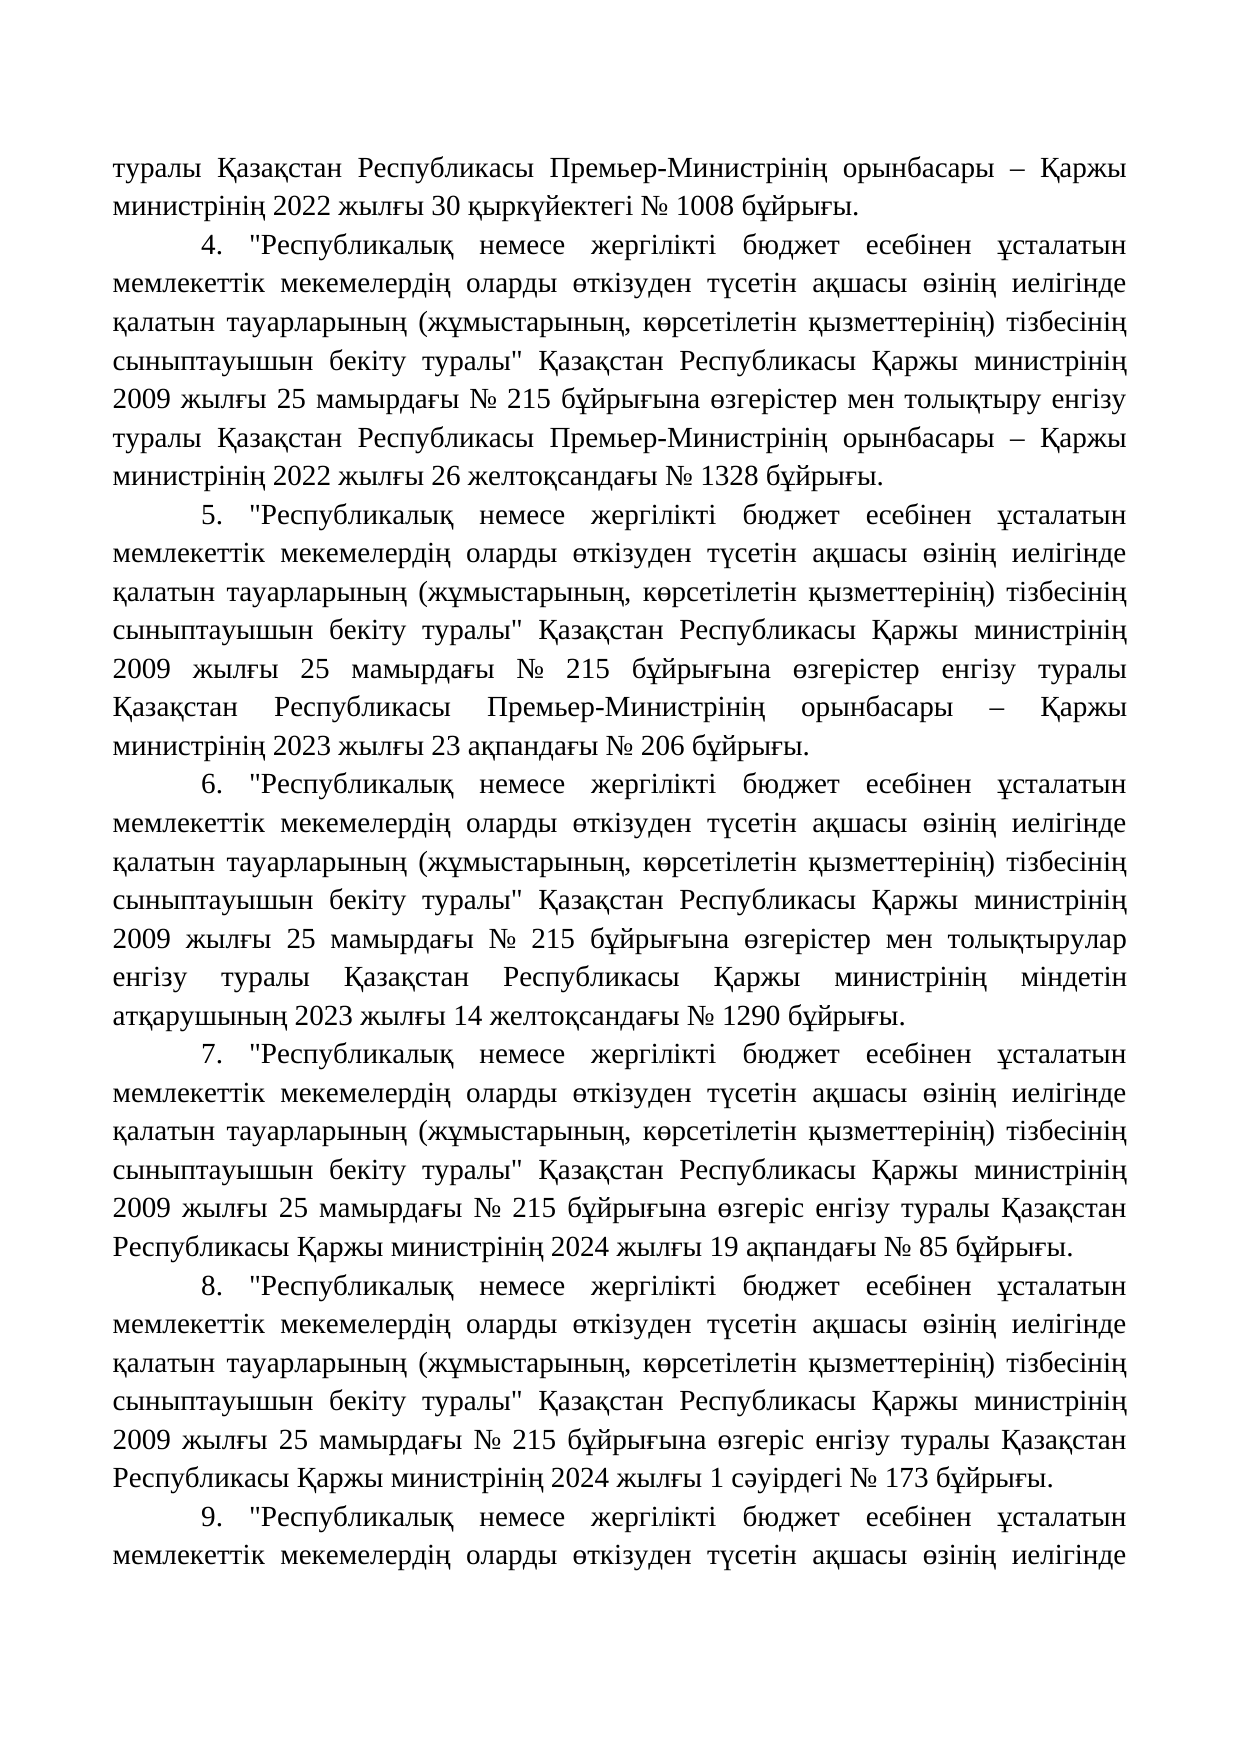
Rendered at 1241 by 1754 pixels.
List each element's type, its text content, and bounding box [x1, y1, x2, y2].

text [112, 150, 1128, 222]
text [112, 1499, 1128, 1571]
text 8. "Республикалық немесе жергілікті бюджет есебінен ұсталатын мемлекеттік мекемелердің оларды өткізуден түсетін ақшасы өзінің иелігінде қалатын тауарларының (жұмыстарының, көрсетілетін қызметтерінің) тізбесінің сыныптауышын бекіту туралы" Қазақстан Республикасы Қаржы министрінің 2009 жылғы 25 мамырдағы № 215 бұйрығына өзгеріс енгізу туралы Қазақстан Республикасы Қаржы министрінің 2024 жылғы 1 сәуірдегі № 173 бұйрығы. [112, 1268, 1128, 1494]
text 5. "Республикалық немесе жергілікті бюджет есебінен ұсталатын мемлекеттік мекемелердің оларды өткізуден түсетін ақшасы өзінің иелігінде қалатын тауарларының (жұмыстарының, көрсетілетін қызметтерінің) тізбесінің сыныптауышын бекіту туралы" Қазақстан Республикасы Қаржы министрінің 2009 жылғы 25 мамырдағы № 215 бұйрығына өзгерістер енгізу туралы Қазақстан Республикасы Премьер-Министрінің орынбасары – Қаржы министрінің 2023 жылғы 23 ақпандағы № 206 бұйрығы. [112, 497, 1128, 762]
text 4. "Республикалық немесе жергілікті бюджет есебінен ұсталатын мемлекеттік мекемелердің оларды өткізуден түсетін ақшасы өзінің иелігінде қалатын тауарларының (жұмыстарының, көрсетілетін қызметтерінің) тізбесінің сыныптауышын бекіту туралы" Қазақстан Республикасы Қаржы министрінің 2009 жылғы 25 мамырдағы № 215 бұйрығына өзгерістер мен толықтыру енгізу туралы Қазақстан Республикасы Премьер-Министрінің орынбасары – Қаржы министрінің 2022 жылғы 26 желтоқсандағы № 1328 бұйрығы. [112, 227, 1128, 492]
text 7. "Республикалық немесе жергілікті бюджет есебінен ұсталатын мемлекеттік мекемелердің оларды өткізуден түсетін ақшасы өзінің иелігінде қалатын тауарларының (жұмыстарының, көрсетілетін қызметтерінің) тізбесінің сыныптауышын бекіту туралы" Қазақстан Республикасы Қаржы министрінің 2009 жылғы 25 мамырдағы № 215 бұйрығына өзгеріс енгізу туралы Қазақстан Республикасы Қаржы министрінің 2024 жылғы 19 ақпандағы № 85 бұйрығы. [112, 1036, 1128, 1263]
text 6. "Республикалық немесе жергілікті бюджет есебінен ұсталатын мемлекеттік мекемелердің оларды өткізуден түсетін ақшасы өзінің иелігінде қалатын тауарларының (жұмыстарының, көрсетілетін қызметтерінің) тізбесінің сыныптауышын бекіту туралы" Қазақстан Республикасы Қаржы министрінің 2009 жылғы 25 мамырдағы № 215 бұйрығына өзгерістер мен толықтырулар енгізу туралы Қазақстан Республикасы Қаржы министрінің міндетін атқарушының 2023 жылғы 14 желтоқсандағы № 1290 бұйрығы. [112, 767, 1128, 1031]
